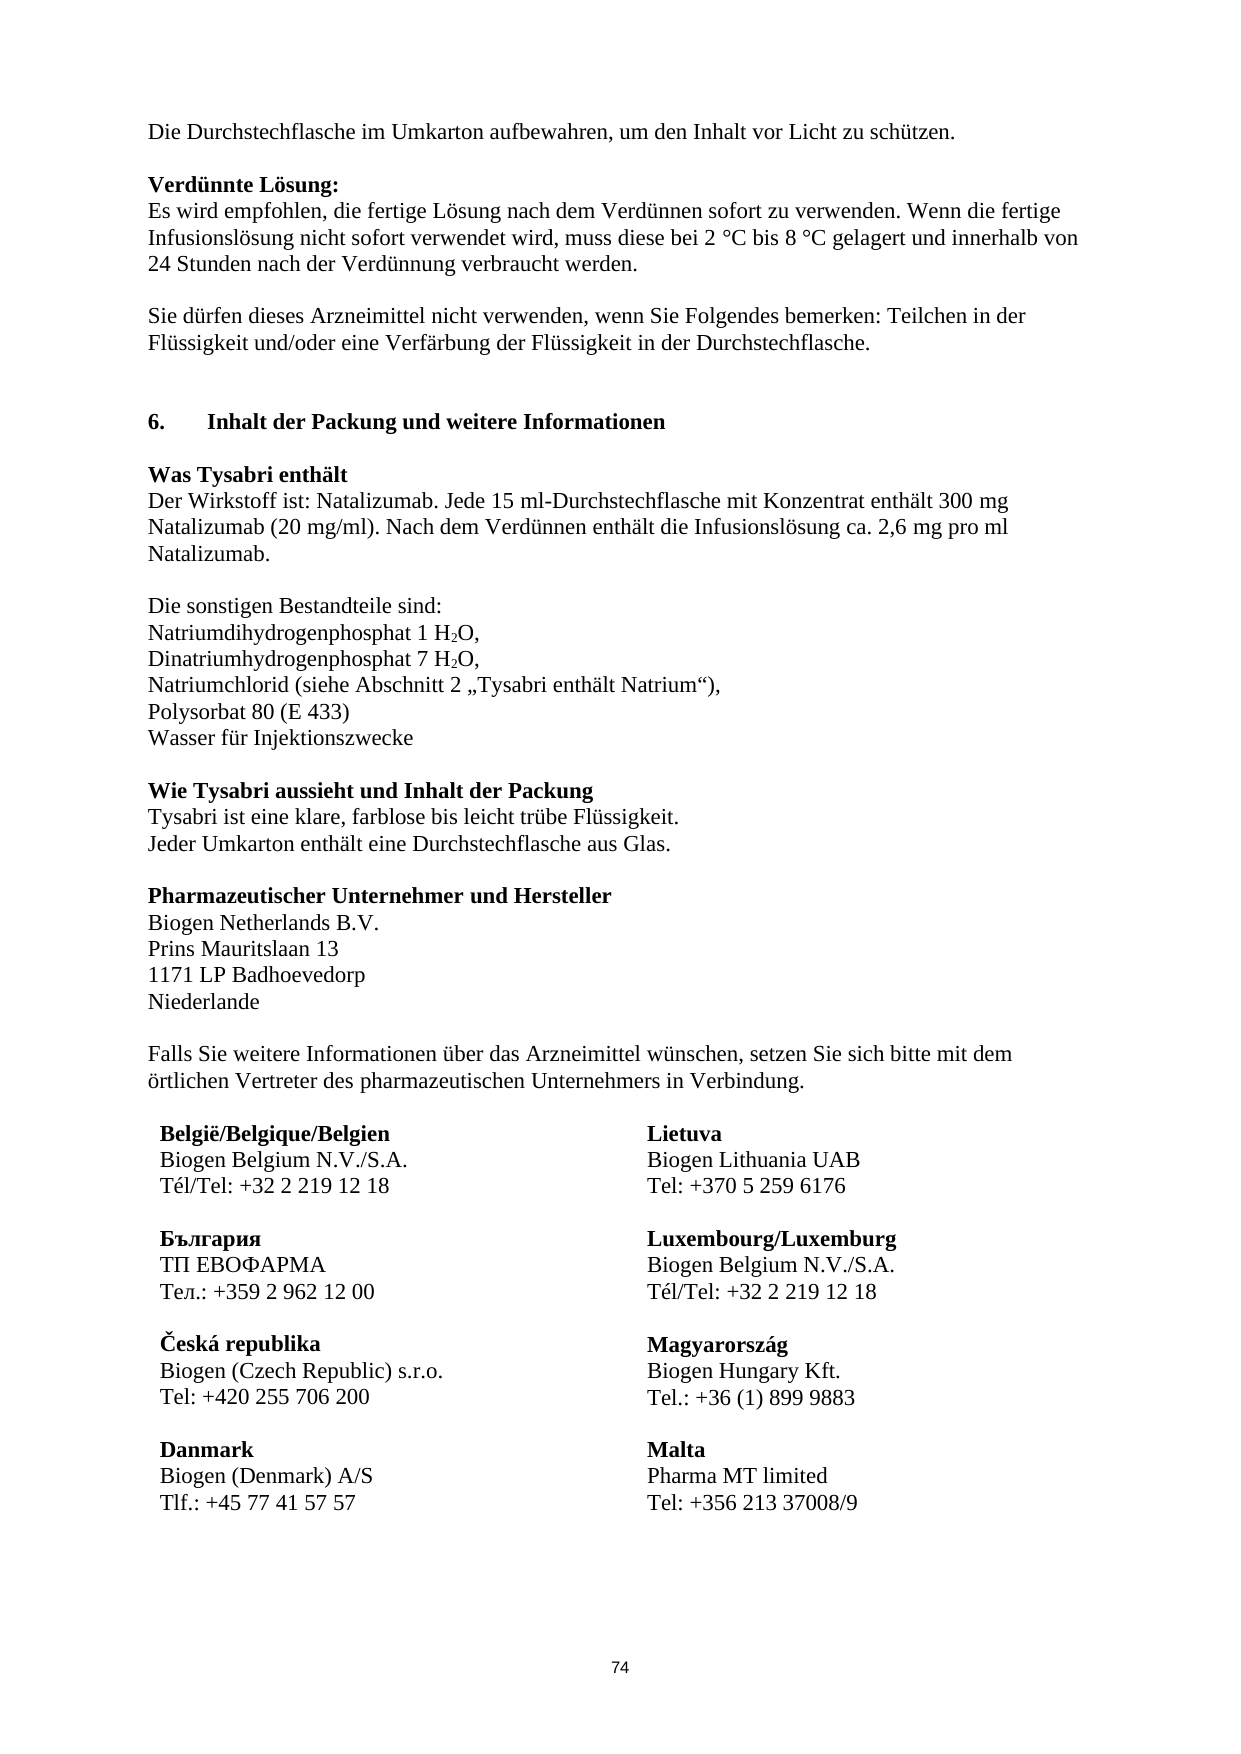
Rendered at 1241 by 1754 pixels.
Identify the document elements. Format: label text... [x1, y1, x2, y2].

table_cell Luxembourg/Luxemburg Biogen Belgium N.V./S.A. Tél/Tel: +32 2 219 12 18 [636, 1225, 1123, 1330]
list Es wird empfohlen, die fertige Lösung nach dem Verdünnen sofort zu verwenden. Wenn die fertige Infusionslösung nicht sofort verwendet wird, muss diese bei 2 °C bis 8 °C gelagert und innerhalb von 24 Stunden nach der Verdünnung verbraucht werden. [148, 197, 1092, 276]
list Sie dürfen dieses Arzneimittel nicht verwenden, wenn Sie Folgendes bemerken: Teilchen in der Flüssigkeit und/oder eine Verfärbung der Flüssigkeit in der Durchstechflasche. [148, 303, 1092, 355]
list Was Tysabri enthält [148, 461, 1092, 487]
text Natriumdihydrogenphosphat 1 H2O, [148, 619, 1092, 645]
text Wasser für Injektionszwecke [148, 724, 1092, 751]
table_cell Magyarország Biogen Hungary Kft. Tel.: +36 (1) 899 9883 [636, 1330, 1123, 1436]
text Der Wirkstoff ist: Natalizumab. Jede 15 ml-Durchstechflasche mit Konzentrat enthält 300 mg Natalizumab (20 mg/ml). Nach dem Verdünnen enthält die Infusionslösung ca. 2,6 mg pro ml Natalizumab. [148, 487, 1092, 566]
list Wie Tysabri aussieht und Inhalt der Packung [148, 777, 1092, 803]
table_cell Česká republika Biogen (Czech Republic) s.r.o. Tel: +420 255 706 200 [148, 1330, 636, 1436]
table_cell България ТП ЕВОФАРМА Teл.: +359 2 962 12 00 [148, 1225, 636, 1330]
table_cell Malta Pharma MT limited Tel: +356 213 37008/9 [636, 1436, 1123, 1541]
list Pharmazeutischer Unternehmer und Hersteller [148, 882, 1092, 909]
text 1171 LP Badhoevedorp [148, 961, 1092, 988]
text Biogen Netherlands B.V. [148, 909, 1092, 935]
list Die Durchstechflasche im Umkarton aufbewahren, um den Inhalt vor Licht zu schützen. [148, 118, 1092, 144]
table_cell Danmark Biogen (Denmark) A/S Tlf.: +45 77 41 57 57 [148, 1436, 636, 1541]
list Tysabri ist eine klare, farblose bis leicht trübe Flüssigkeit. [148, 803, 1092, 830]
list Falls Sie weitere Informationen über das Arzneimittel wünschen, setzen Sie sich bitte mit dem örtlichen Vertreter des pharmazeutischen Unternehmers in Verbindung. [148, 1041, 1092, 1093]
text Dinatriumhydrogenphosphat 7 H2O, [148, 645, 1092, 672]
text Polysorbat 80 (E 433) [148, 698, 1092, 724]
list Verdünnte Lösung: [148, 171, 1092, 197]
text Natriumchlorid (siehe Abschnitt 2 „Tysabri enthält Natrium“), [148, 672, 1092, 698]
list Jeder Umkarton enthält eine Durchstechflasche aus Glas. [148, 830, 1092, 856]
table_header Lietuva Biogen Lithuania UAB Tel: +370 5 259 6176 [636, 1120, 1123, 1225]
list 6. Inhalt der Packung und weitere Informationen [148, 408, 1092, 434]
text Niederlande [148, 988, 1092, 1014]
table_header België/Belgique/Belgien Biogen Belgium N.V./S.A. Tél/Tel: +32 2 219 12 18 [148, 1120, 636, 1225]
text Prins Mauritslaan 13 [148, 935, 1092, 961]
text Die sonstigen Bestandteile sind: [148, 592, 1092, 619]
